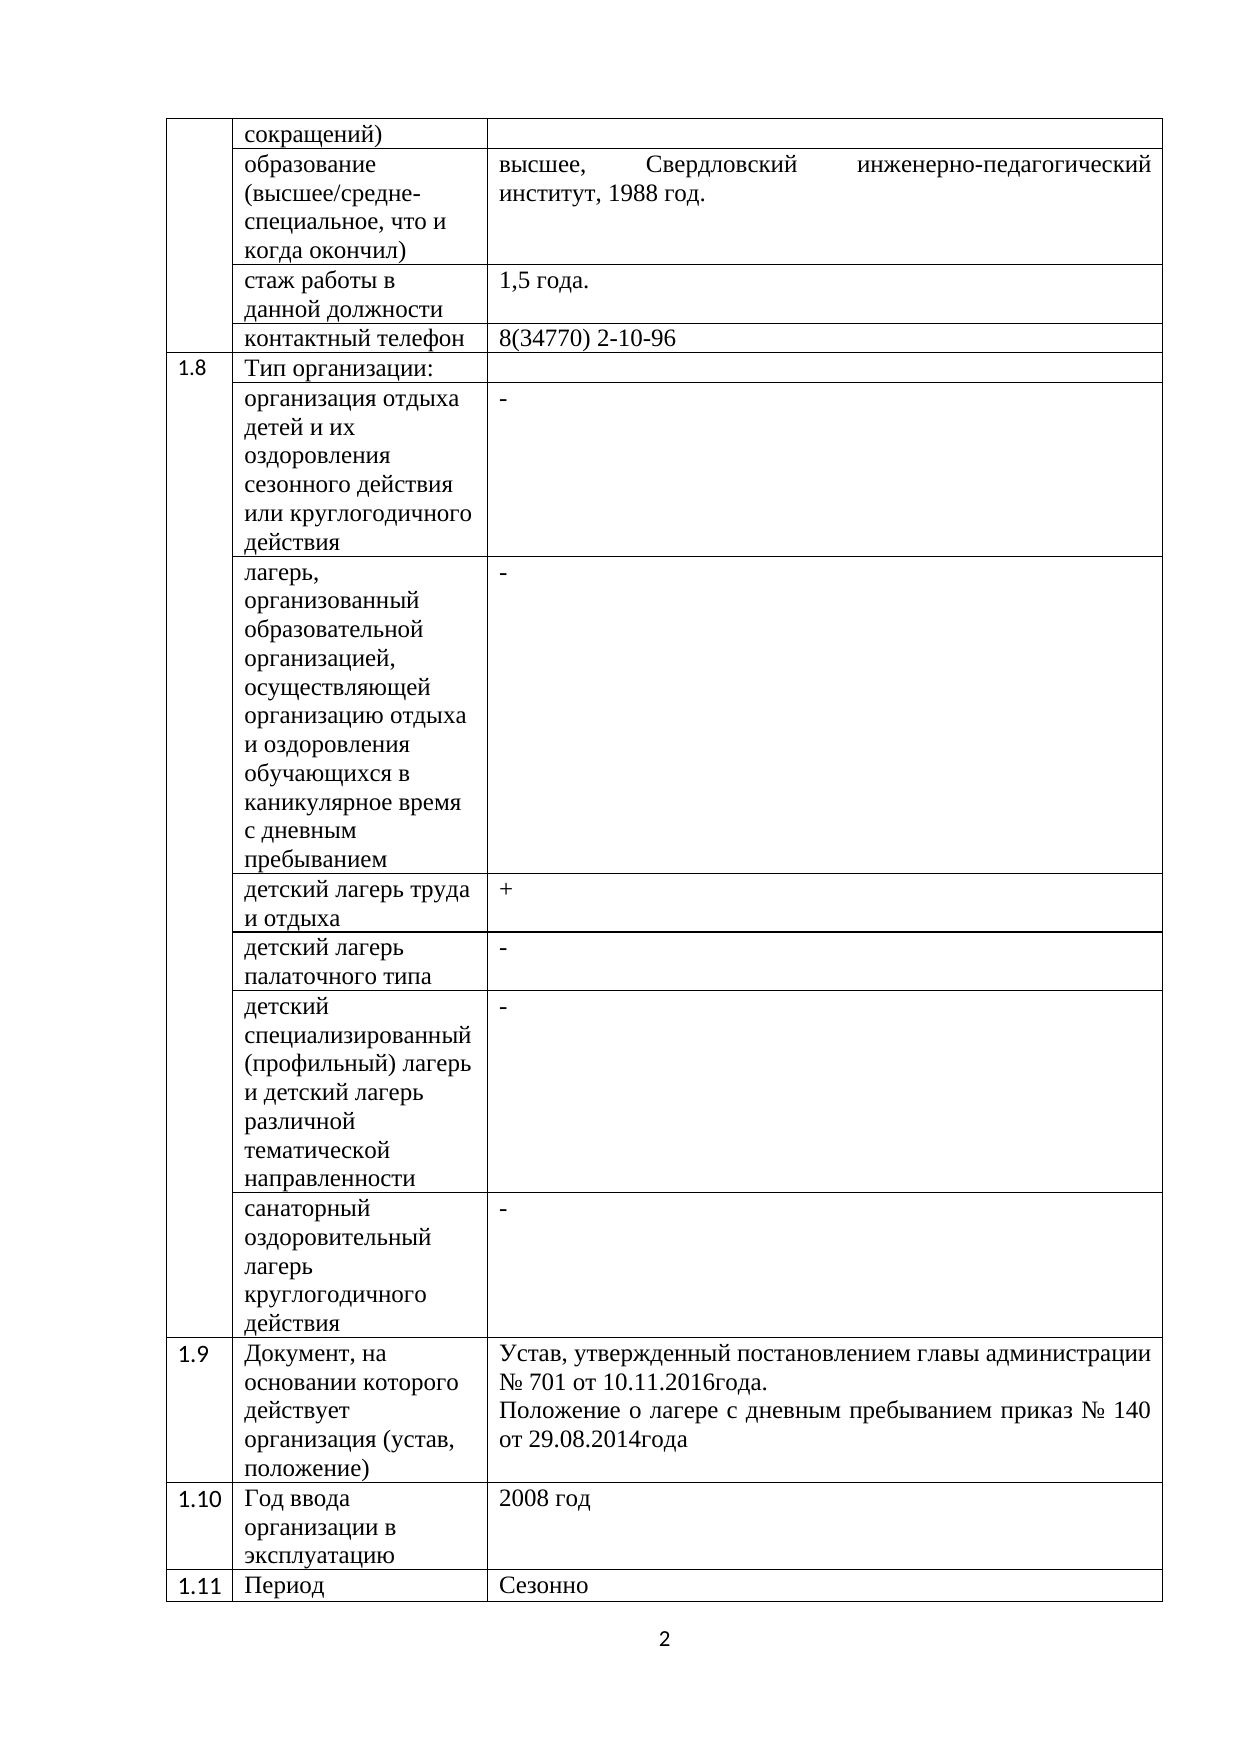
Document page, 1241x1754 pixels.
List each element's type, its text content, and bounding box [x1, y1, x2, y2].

table_cell Документ, на основании которого действует организация (устав, положение) [233, 1338, 487, 1482]
table_cell лагерь, организованный образовательной организацией, осуществляющей организацию отдыха и оздоровления обучающихся в каникулярное время с дневным пребыванием [233, 557, 487, 873]
table_cell 8(34770) 2-10-96 [488, 324, 1162, 352]
table_cell + [488, 874, 1162, 931]
table_cell - [488, 383, 1162, 556]
table_cell 1.11 [167, 1570, 232, 1601]
table_cell высшее, Свердловский инженерно-педагогический институт, 1988 год. [488, 149, 1162, 264]
table_cell 1.10 [167, 1483, 232, 1569]
table_cell Тип организации: [233, 353, 487, 382]
table_cell детский лагерь труда и отдыха [233, 874, 487, 931]
table_cell детский лагерь палаточного типа [233, 933, 487, 990]
table_cell - [488, 1193, 1162, 1337]
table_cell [488, 119, 1162, 148]
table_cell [233, 1570, 487, 1601]
table_cell Устав, утвержденный постановлением главы администрации № 701 от 10.11.2016года. Положение о лагере с дневным пребыванием приказ № 140 от 29.08.2014года [488, 1338, 1162, 1482]
table_cell 1,5 года. [488, 265, 1162, 322]
table_cell контактный телефон [233, 324, 487, 352]
table_cell санаторный оздоровительный лагерь круглогодичного действия [233, 1193, 487, 1337]
table_cell Сезонно [488, 1570, 1162, 1601]
table_cell детский специализированный (профильный) лагерь и детский лагерь различной тематической направленности [233, 991, 487, 1192]
table_cell организация отдыха детей и их оздоровления сезонного действия или круглогодичного действия [233, 383, 487, 556]
table_cell - [488, 933, 1162, 990]
table_cell 1.9 [167, 1338, 232, 1482]
table_cell образование (высшее/средне-специальное, что и когда окончил) [233, 149, 487, 264]
table_cell - [488, 991, 1162, 1192]
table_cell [233, 119, 487, 148]
table_cell стаж работы в данной должности [233, 265, 487, 322]
table_cell Год ввода организации в эксплуатацию [233, 1483, 487, 1569]
table_cell - [488, 557, 1162, 873]
table_cell 1.8 [167, 353, 232, 1337]
table_cell 2008 год [488, 1483, 1162, 1569]
table_cell [488, 353, 1162, 382]
